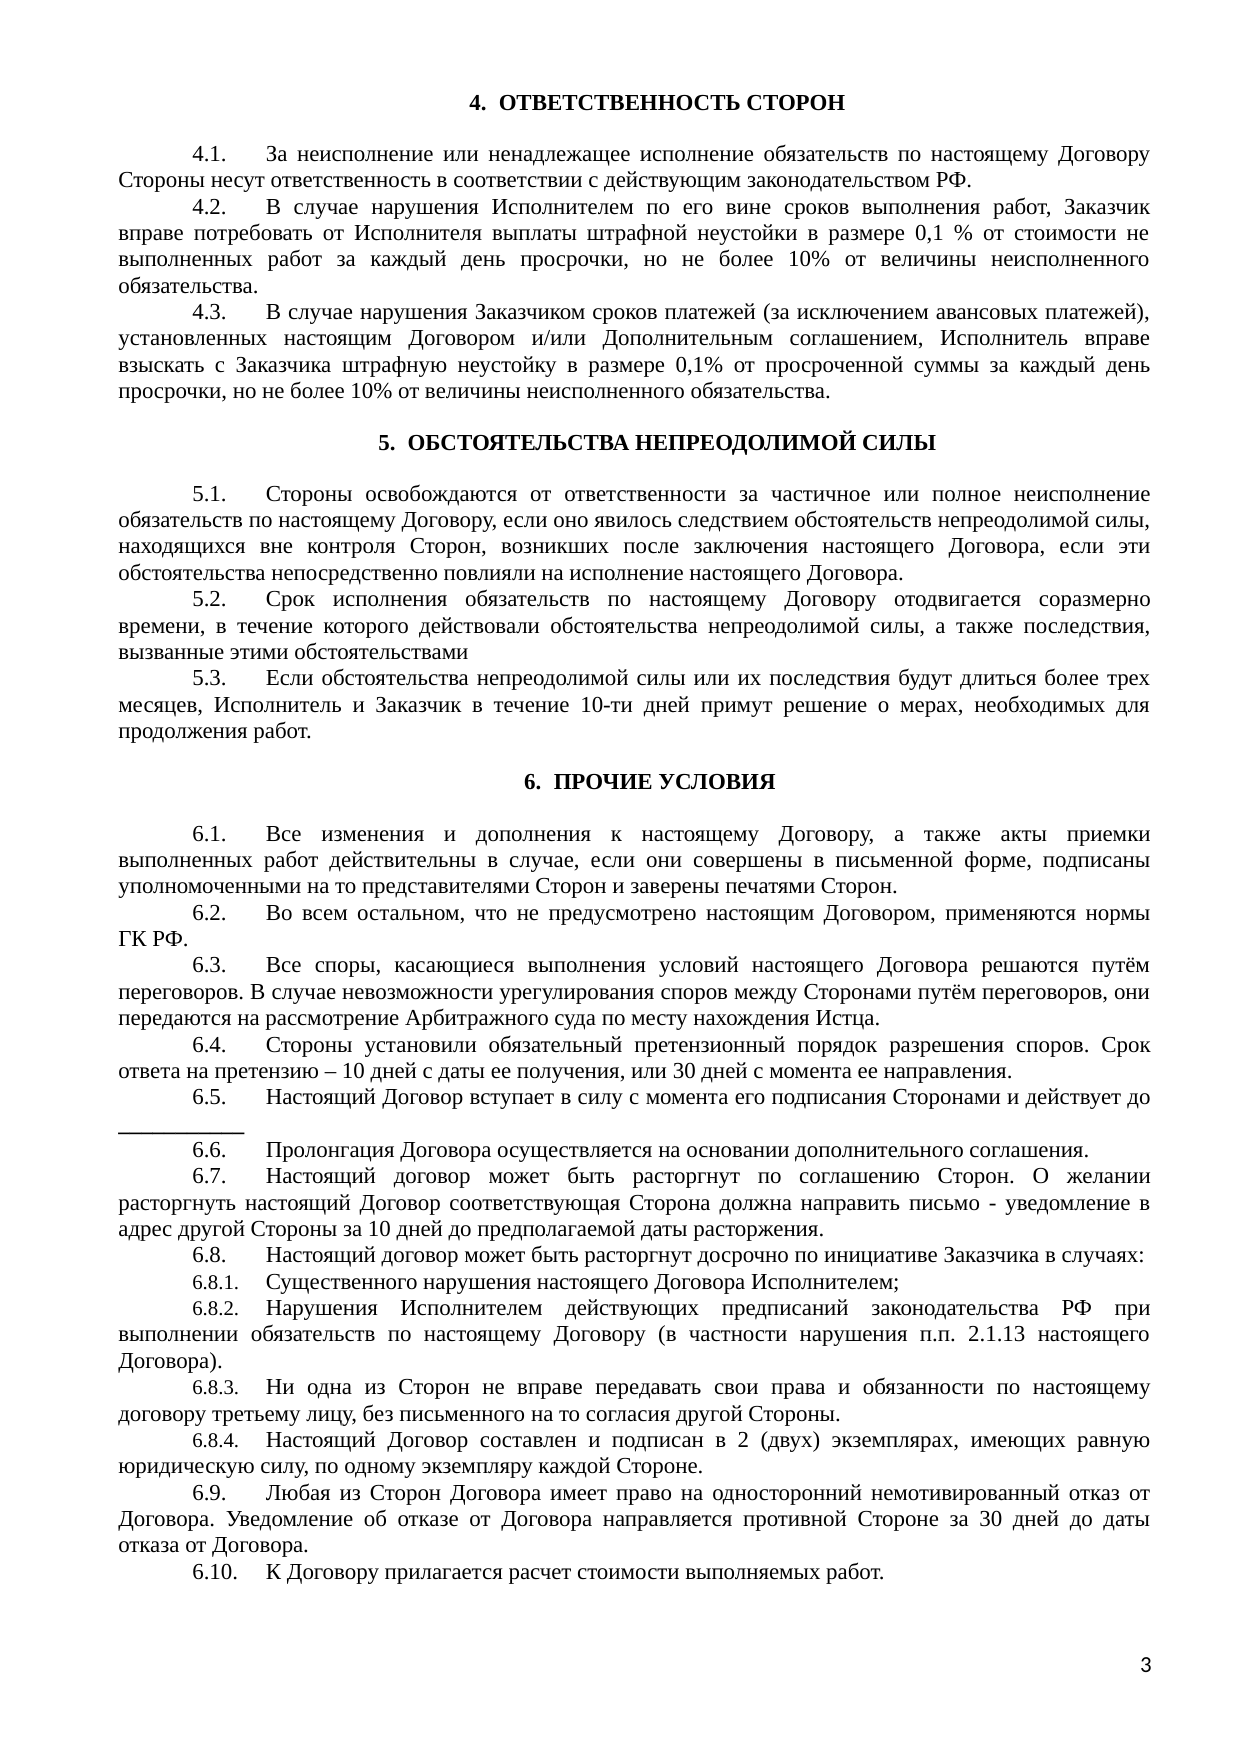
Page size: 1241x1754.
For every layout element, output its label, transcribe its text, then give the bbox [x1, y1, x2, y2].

list Если обстоятельства непреодолимой силы или их последствия будут длиться более трех месяцев, Исполнитель и Заказчик в течение 10-ти дней примут решение о мерах, необходимых для продолжения работ. [118, 664, 1152, 743]
list Срок исполнения обязательств по настоящему Договору отодвигается соразмерно времени, в течение которого действовали обстоятельства непреодолимой силы, а также последствия, вызванные этими обстоятельствами [118, 585, 1152, 664]
list В случае нарушения Заказчиком сроков платежей (за исключением авансовых платежей), установленных настоящим Договором и/или Дополнительным соглашением, Исполнитель вправе взыскать с Заказчика штрафную неустойку в размере 0,1% от просроченной суммы за каждый день просрочки, но не более 10% от величины неисполненного обязательства. [118, 298, 1152, 403]
list Настоящий Договор вступает в силу с момента его подписания Сторонами и действует до ___________ [118, 1083, 1152, 1136]
list За неисполнение или ненадлежащее исполнение обязательств по настоящему Договору Стороны несут ответственность в соответствии с действующим законодательством РФ. [118, 140, 1152, 193]
text 6.10. К Договору прилагается расчет стоимости выполняемых работ. [118, 1558, 1152, 1584]
list ОТВЕТСТВЕННОСТЬ СТОРОН [156, 89, 1152, 115]
text 6.9. Любая из Сторон Договора имеет право на односторонний немотивированный отказ от Договора. Уведомление об отказе от Договора направляется противной Стороне за 30 дней до даты отказа от Договора. [118, 1479, 1152, 1558]
list Пролонгация Договора осуществляется на основании дополнительного соглашения. [118, 1136, 1152, 1162]
list Существенного нарушения настоящего Договора Исполнителем; [118, 1268, 1152, 1294]
list Настоящий договор может быть расторгнут досрочно по инициативе Заказчика в случаях: [118, 1241, 1152, 1268]
list Настоящий Договор составлен и подписан в 2 (двух) экземплярах, имеющих равную юридическую силу, по одному экземпляру каждой Стороне. [118, 1426, 1152, 1479]
list Ни одна из Сторон не вправе передавать свои права и обязанности по настоящему договору третьему лицу, без письменного на то согласия другой Стороны. [118, 1373, 1152, 1426]
list Стороны освобождаются от ответственности за частичное или полное неисполнение обязательств по настоящему Договору, если оно явилось следствием обстоятельств непреодолимой силы, находящихся вне контроля Сторон, возникших после заключения настоящего Договора, если эти обстоятельства непосредственно повлияли на исполнение настоящего Договора. [118, 480, 1152, 585]
list В случае нарушения Исполнителем по его вине сроков выполнения работ, Заказчик вправе потребовать от Исполнителя выплаты штрафной неустойки в размере 0,1 % от стоимости не выполненных работ за каждый день просрочки, но не более 10% от величины неисполненного обязательства. [118, 193, 1152, 298]
list Все споры, касающиеся выполнения условий настоящего Договора решаются путём переговоров. В случае невозможности урегулирования споров между Сторонами путём переговоров, они передаются на рассмотрение Арбитражного суда по месту нахождения Истца. [118, 952, 1152, 1031]
list ОБСТОЯТЕЛЬСТВА НЕПРЕОДОЛИМОЙ СИЛЫ [156, 428, 1152, 455]
list Стороны установили обязательный претензионный порядок разрешения споров. Срок ответа на претензию – 10 дней с даты ее получения, или 30 дней с момента ее направления. [118, 1031, 1152, 1083]
list Нарушения Исполнителем действующих предписаний законодательства РФ при выполнении обязательств по настоящему Договору (в частности нарушения п.п. 2.1.13 настоящего Договора). [118, 1294, 1152, 1373]
list Настоящий договор может быть расторгнут по соглашению Сторон. О желании расторгнуть настоящий Договор соответствующая Сторона должна направить письмо - уведомление в адрес другой Стороны за 10 дней до предполагаемой даты расторжения. [118, 1162, 1152, 1241]
list Во всем остальном, что не предусмотрено настоящим Договором, применяются нормы ГК РФ. [118, 899, 1152, 952]
list ПРОЧИЕ УСЛОВИЯ [148, 768, 1152, 795]
list Все изменения и дополнения к настоящему Договору, а также акты приемки выполненных работ действительны в случае, если они совершены в письменной форме, подписаны уполномоченными на то представителями Сторон и заверены печатями Сторон. [118, 820, 1152, 899]
